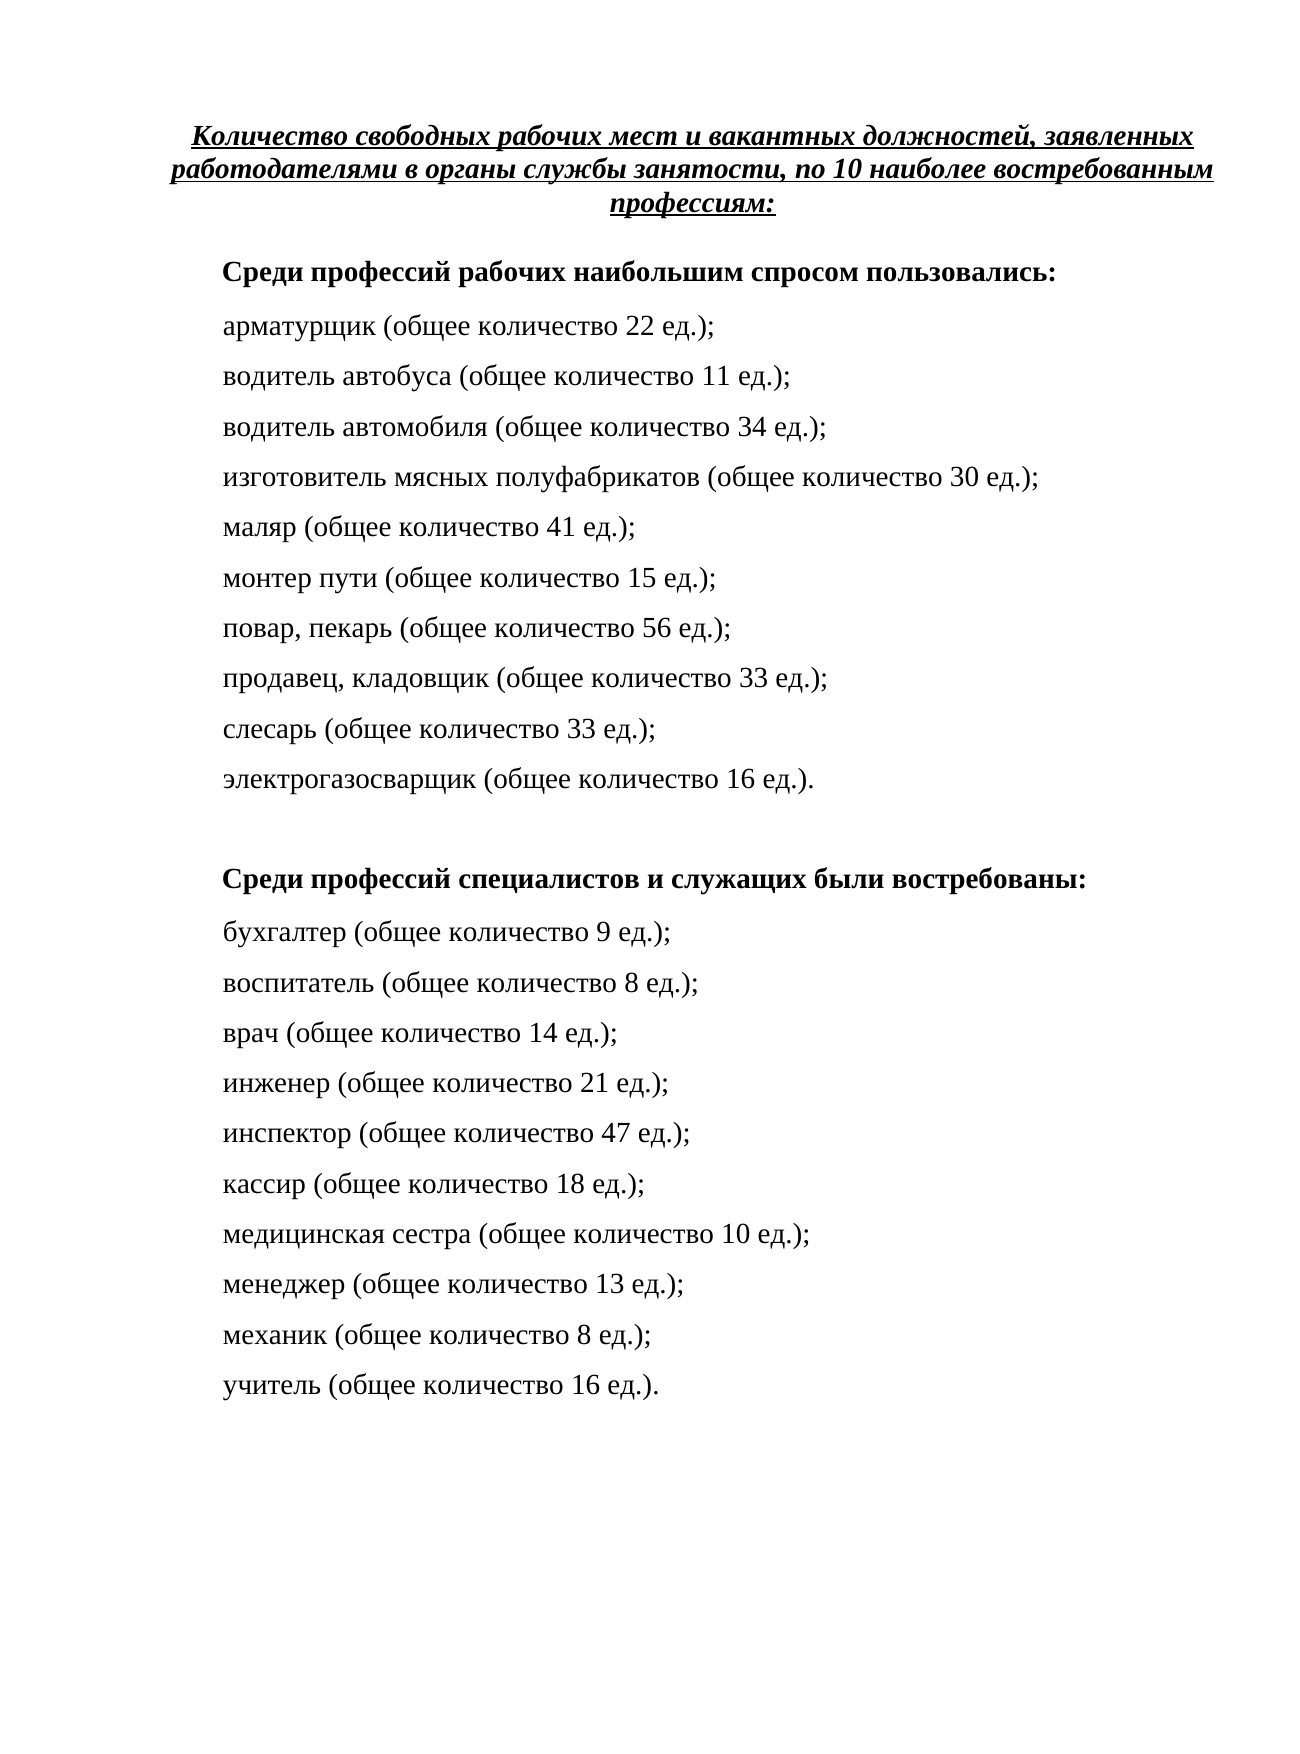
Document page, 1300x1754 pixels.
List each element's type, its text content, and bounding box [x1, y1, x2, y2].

text повар, пекарь (общее количество 56 ед.); [148, 610, 1240, 644]
text арматурщик (общее количество 22 ед.); [148, 308, 1240, 342]
text Среди профессий специалистов и служащих были востребованы: [148, 862, 1240, 895]
text кассир (общее количество 18 ед.); [148, 1166, 1240, 1199]
text воспитатель (общее количество 8 ед.); [148, 965, 1240, 998]
text менеджер (общее количество 13 ед.); [148, 1267, 1240, 1300]
text бухгалтер (общее количество 9 ед.); [148, 914, 1240, 948]
text медицинская сестра (общее количество 10 ед.); [148, 1216, 1240, 1250]
text учитель (общее количество 16 ед.). [148, 1367, 1240, 1401]
text механик (общее количество 8 ед.); [148, 1317, 1240, 1350]
text монтер пути (общее количество 15 ед.); [148, 560, 1240, 593]
text инженер (общее количество 21 ед.); [148, 1065, 1240, 1099]
text врач (общее количество 14 ед.); [148, 1015, 1240, 1048]
text Среди профессий рабочих наибольшим спросом пользовались: [148, 254, 1240, 288]
text слесарь (общее количество 33 ед.); [148, 711, 1240, 744]
text инспектор (общее количество 47 ед.); [148, 1116, 1240, 1149]
text продавец, кладовщик (общее количество 33 ед.); [148, 660, 1240, 694]
text электрогазосварщик (общее количество 16 ед.). [148, 761, 1240, 794]
text изготовитель мясных полуфабрикатов (общее количество 30 ед.); [148, 459, 1240, 493]
text маляр (общее количество 41 ед.); [148, 509, 1240, 543]
text Количество свободных рабочих мест и вакантных должностей, заявленных работодателями в органы службы занятости, по 10 наиболее востребованным профессиям: [148, 118, 1240, 219]
text водитель автомобиля (общее количество 34 ед.); [148, 409, 1240, 442]
text водитель автобуса (общее количество 11 ед.); [148, 358, 1240, 392]
